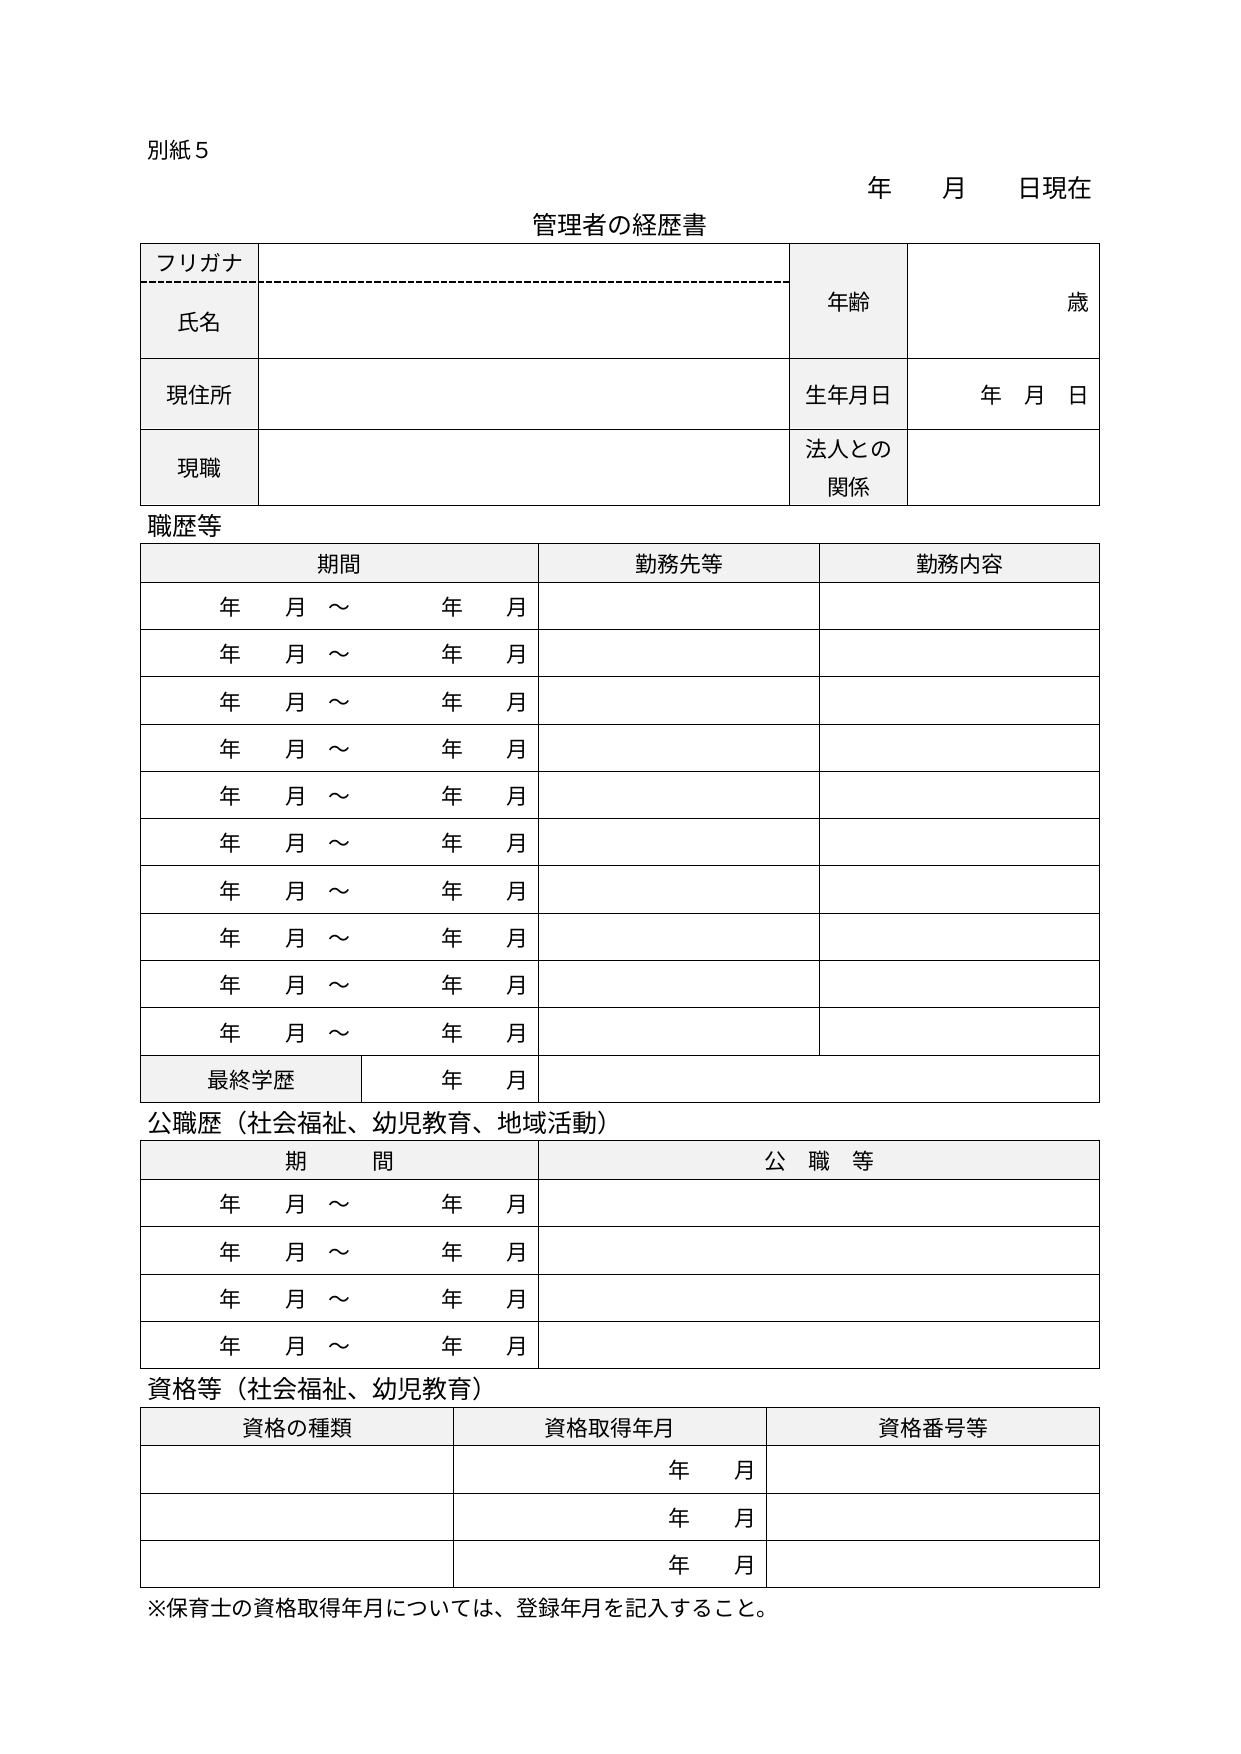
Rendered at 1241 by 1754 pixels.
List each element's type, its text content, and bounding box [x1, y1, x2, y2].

table_cell [539, 772, 819, 818]
table_cell [539, 677, 819, 723]
table_cell [820, 1008, 1099, 1054]
table_header 期間 [141, 544, 538, 582]
table_cell [820, 961, 1099, 1007]
text 管理者の経歴書 [148, 205, 1092, 242]
table_cell 年 月 [141, 583, 317, 629]
table_cell [141, 1541, 453, 1587]
table_cell 法人との 関係 [790, 430, 907, 504]
table_cell 年 月 [361, 772, 538, 818]
table_cell 年 月 [141, 914, 317, 960]
table_header 資格の種類 [141, 1408, 453, 1445]
table_cell ～ [317, 677, 361, 723]
table_cell 年 月 [141, 866, 317, 913]
table_cell [141, 1494, 453, 1540]
table_cell [539, 1180, 1099, 1226]
table_cell 年 月 [361, 914, 538, 960]
table_header 期 間 [141, 1141, 538, 1179]
table_cell ～ [317, 725, 361, 771]
table_cell [141, 1446, 453, 1492]
text 資格等（社会福祉、幼児教育） [148, 1369, 1092, 1407]
table_cell [820, 630, 1099, 676]
table_cell 年 月 [141, 725, 317, 771]
table_cell 年 月 [361, 961, 538, 1007]
table_cell ～ [317, 866, 361, 913]
table_cell 年 月 [141, 819, 317, 865]
table_cell ～ [317, 1322, 361, 1368]
table_cell 年 月 [361, 1322, 538, 1368]
table_header 勤務先等 [539, 544, 819, 582]
table_cell ～ [317, 914, 361, 960]
text 年 月 日現在 [148, 167, 1092, 205]
table_cell [539, 583, 819, 629]
table_cell 年 月 [141, 630, 317, 676]
table_cell 年 月 [141, 1008, 317, 1054]
table_cell 年 月 [141, 1275, 317, 1321]
table_cell 年 月 [141, 772, 317, 818]
table_cell ～ [317, 1275, 361, 1321]
table_cell 年 月 [141, 1180, 317, 1226]
table_cell [820, 772, 1099, 818]
table_cell [259, 281, 789, 358]
table_cell [539, 914, 819, 960]
table_cell 年 月 [141, 1322, 317, 1368]
table_cell 年 月 [361, 1275, 538, 1321]
text ※保育士の資格取得年月については、登録年月を記入すること。 [148, 1588, 1092, 1626]
table_header フリガナ [141, 244, 258, 281]
text 別紙５ [148, 130, 1092, 167]
table_cell [539, 866, 819, 913]
table_cell [539, 1008, 819, 1054]
table_cell [259, 430, 789, 504]
table_cell 氏名 [141, 281, 258, 358]
table_cell [767, 1446, 1099, 1492]
table_cell [820, 914, 1099, 960]
table_cell 年 月 [361, 1227, 538, 1273]
table_cell 年 月 [361, 583, 538, 629]
table_cell [767, 1541, 1099, 1587]
table_cell [539, 630, 819, 676]
table_cell 現住所 [141, 359, 258, 428]
table_cell [820, 819, 1099, 865]
table_cell 生年月日 [790, 359, 907, 428]
table_cell 年 月 [361, 677, 538, 723]
table_cell 現職 [141, 430, 258, 504]
table_cell [539, 1227, 1099, 1273]
table_cell [767, 1494, 1099, 1540]
table_header 公 職 等 [539, 1141, 1099, 1179]
table_cell ～ [317, 1008, 361, 1054]
table_cell [820, 583, 1099, 629]
table_cell 年 月 [362, 1056, 538, 1102]
table_cell 年 月 [454, 1446, 766, 1492]
table_cell [908, 430, 1099, 504]
table_cell 年 月 [141, 961, 317, 1007]
table_cell 年 月 [361, 866, 538, 913]
table_cell ～ [317, 583, 361, 629]
table_cell 年 月 [454, 1494, 766, 1540]
table_cell [539, 1056, 1099, 1102]
table_cell 年 月 [361, 819, 538, 865]
table_cell [259, 359, 789, 428]
table_cell 年 月 [361, 630, 538, 676]
table_cell ～ [317, 772, 361, 818]
table_cell [539, 1275, 1099, 1321]
table_cell 年 月 [454, 1541, 766, 1587]
table_cell 最終学歴 [141, 1056, 361, 1102]
table_header 勤務内容 [820, 544, 1099, 582]
table_cell [820, 725, 1099, 771]
table_cell 年 月 [141, 677, 317, 723]
table_cell 年 月 日 [908, 359, 1099, 428]
table_header 年齢 [790, 244, 907, 358]
table_cell 年 月 [361, 1180, 538, 1226]
table_header 資格取得年月 [454, 1408, 766, 1445]
table_cell [539, 819, 819, 865]
table_cell 年 月 [361, 725, 538, 771]
table_header 資格番号等 [767, 1408, 1099, 1445]
table_cell 年 月 [361, 1008, 538, 1054]
table_cell ～ [317, 630, 361, 676]
table_header [259, 244, 789, 281]
text 公職歴（社会福祉、幼児教育、地域活動） [148, 1103, 1092, 1140]
table_cell ～ [317, 819, 361, 865]
table_cell [539, 961, 819, 1007]
table_cell ～ [317, 1180, 361, 1226]
table_cell ～ [317, 961, 361, 1007]
table_cell ～ [317, 1227, 361, 1273]
table_cell [539, 725, 819, 771]
table_header 歳 [908, 244, 1099, 358]
text 職歴等 [148, 506, 1092, 543]
table_cell 年 月 [141, 1227, 317, 1273]
table_cell [539, 1322, 1099, 1368]
table_cell [820, 866, 1099, 913]
table_cell [820, 677, 1099, 723]
